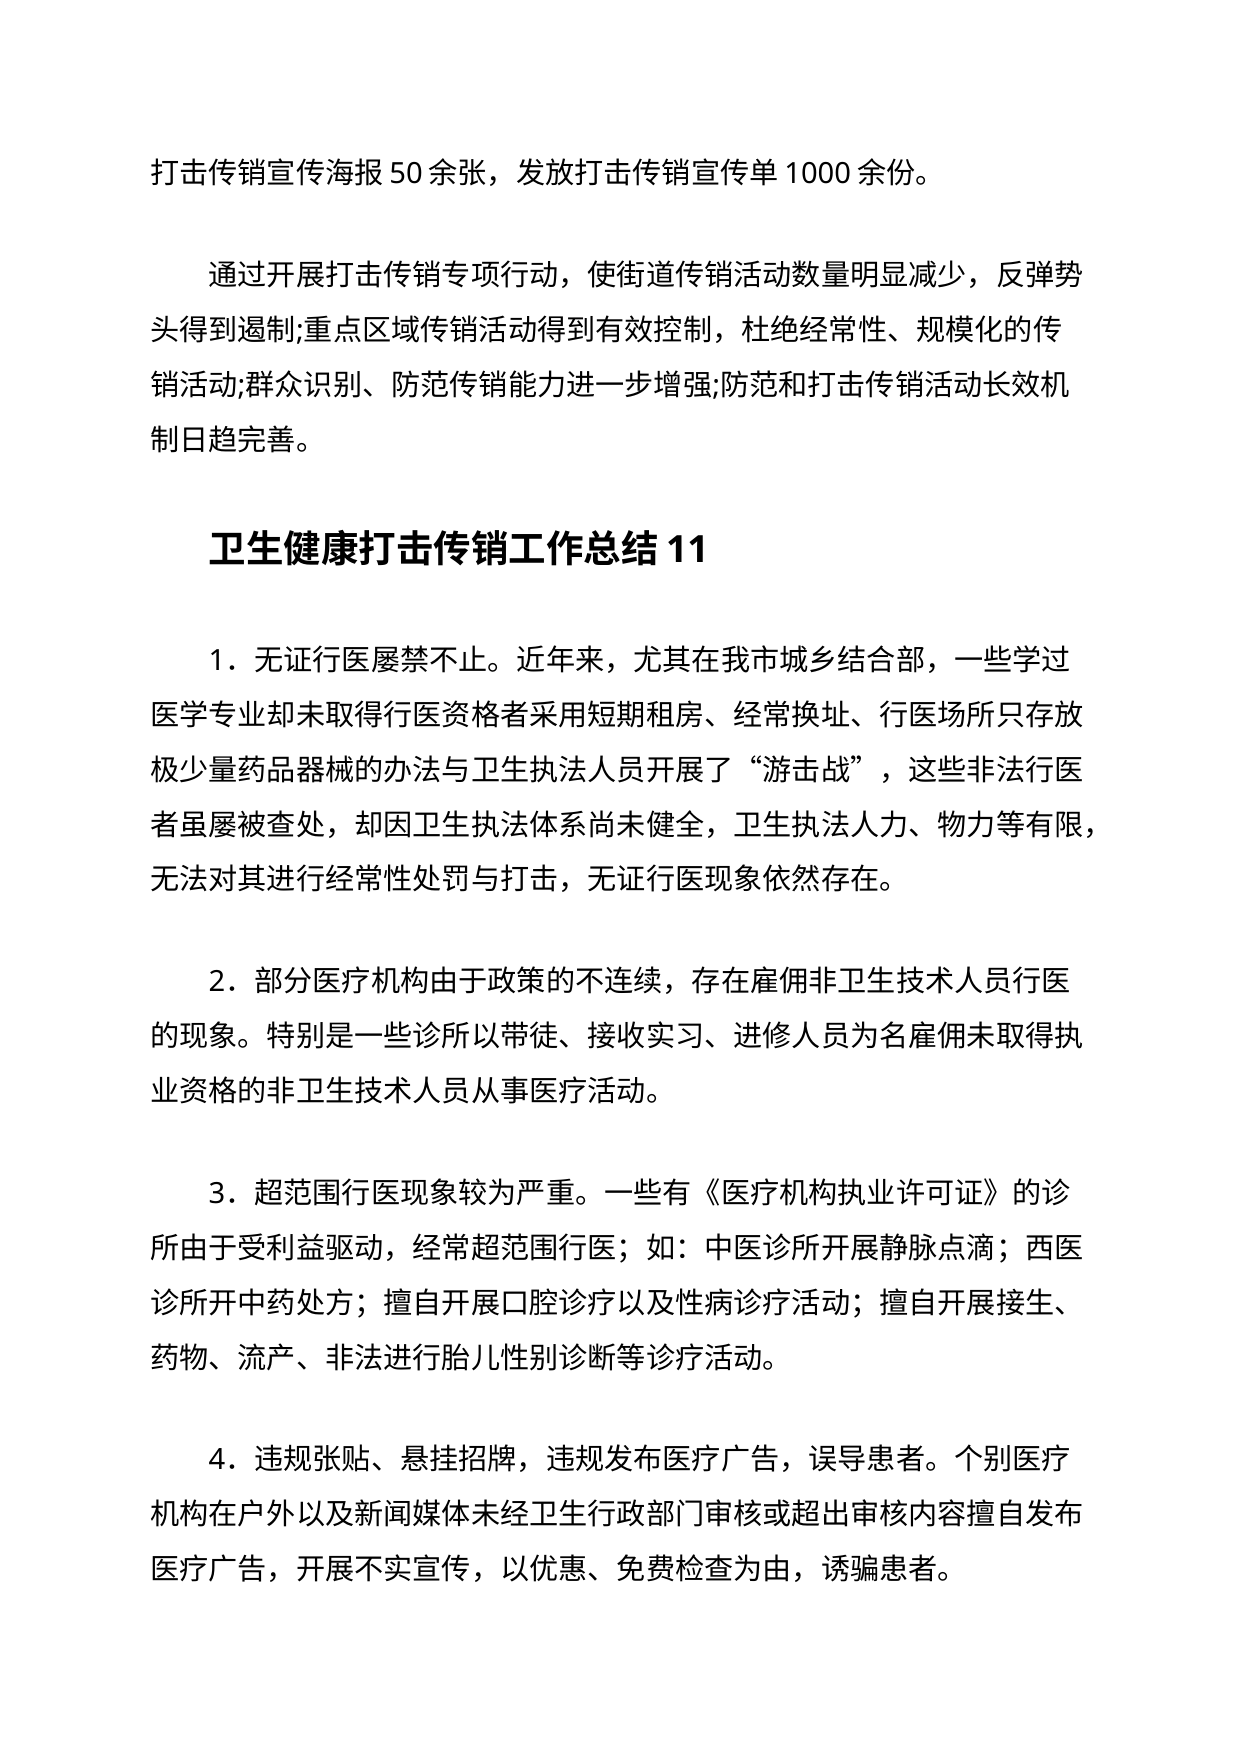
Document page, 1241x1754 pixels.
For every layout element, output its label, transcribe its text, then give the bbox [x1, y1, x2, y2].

text 4．违规张贴、悬挂招牌，违规发布医疗广告，误导患者。个别医疗机构在户外以及新闻媒体未经卫生行政部门审核或超出审核内容擅自发布医疗广告，开展不实宣传，以优惠、免费检查为由，诱骗患者。 [150, 1436, 1090, 1588]
text 1．无证行医屡禁不止。近年来，尤其在我市城乡结合部，一些学过医学专业却未取得行医资格者采用短期租房、经常换址、行医场所只存放极少量药品器械的办法与卫生执法人员开展了“游击战”，这些非法行医者虽屡被查处，却因卫生执法体系尚未健全，卫生执法人力、物力等有限，无法对其进行经常性处罚与打击，无证行医现象依然存在。 [150, 636, 1090, 898]
text 3．超范围行医现象较为严重。一些有《医疗机构执业许可证》的诊所由于受利益驱动，经常超范围行医；如：中医诊所开展静脉点滴；西医诊所开中药处方；擅自开展口腔诊疗以及性病诊疗活动；擅自开展接生、药物、流产、非法进行胎儿性别诊断等诊疗活动。 [150, 1169, 1090, 1376]
text 通过开展打击传销专项行动，使街道传销活动数量明显减少，反弹势头得到遏制;重点区域传销活动得到有效控制，杜绝经常性、规模化的传销活动;群众识别、防范传销能力进一步增强;防范和打击传销活动长效机制日趋完善。 [150, 252, 1090, 459]
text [150, 150, 1090, 192]
text 卫生健康打击传销工作总结11 [150, 519, 1090, 573]
text 2．部分医疗机构由于政策的不连续，存在雇佣非卫生技术人员行医的现象。特别是一些诊所以带徒、接收实习、进修人员为名雇佣未取得执业资格的非卫生技术人员从事医疗活动。 [150, 958, 1090, 1110]
